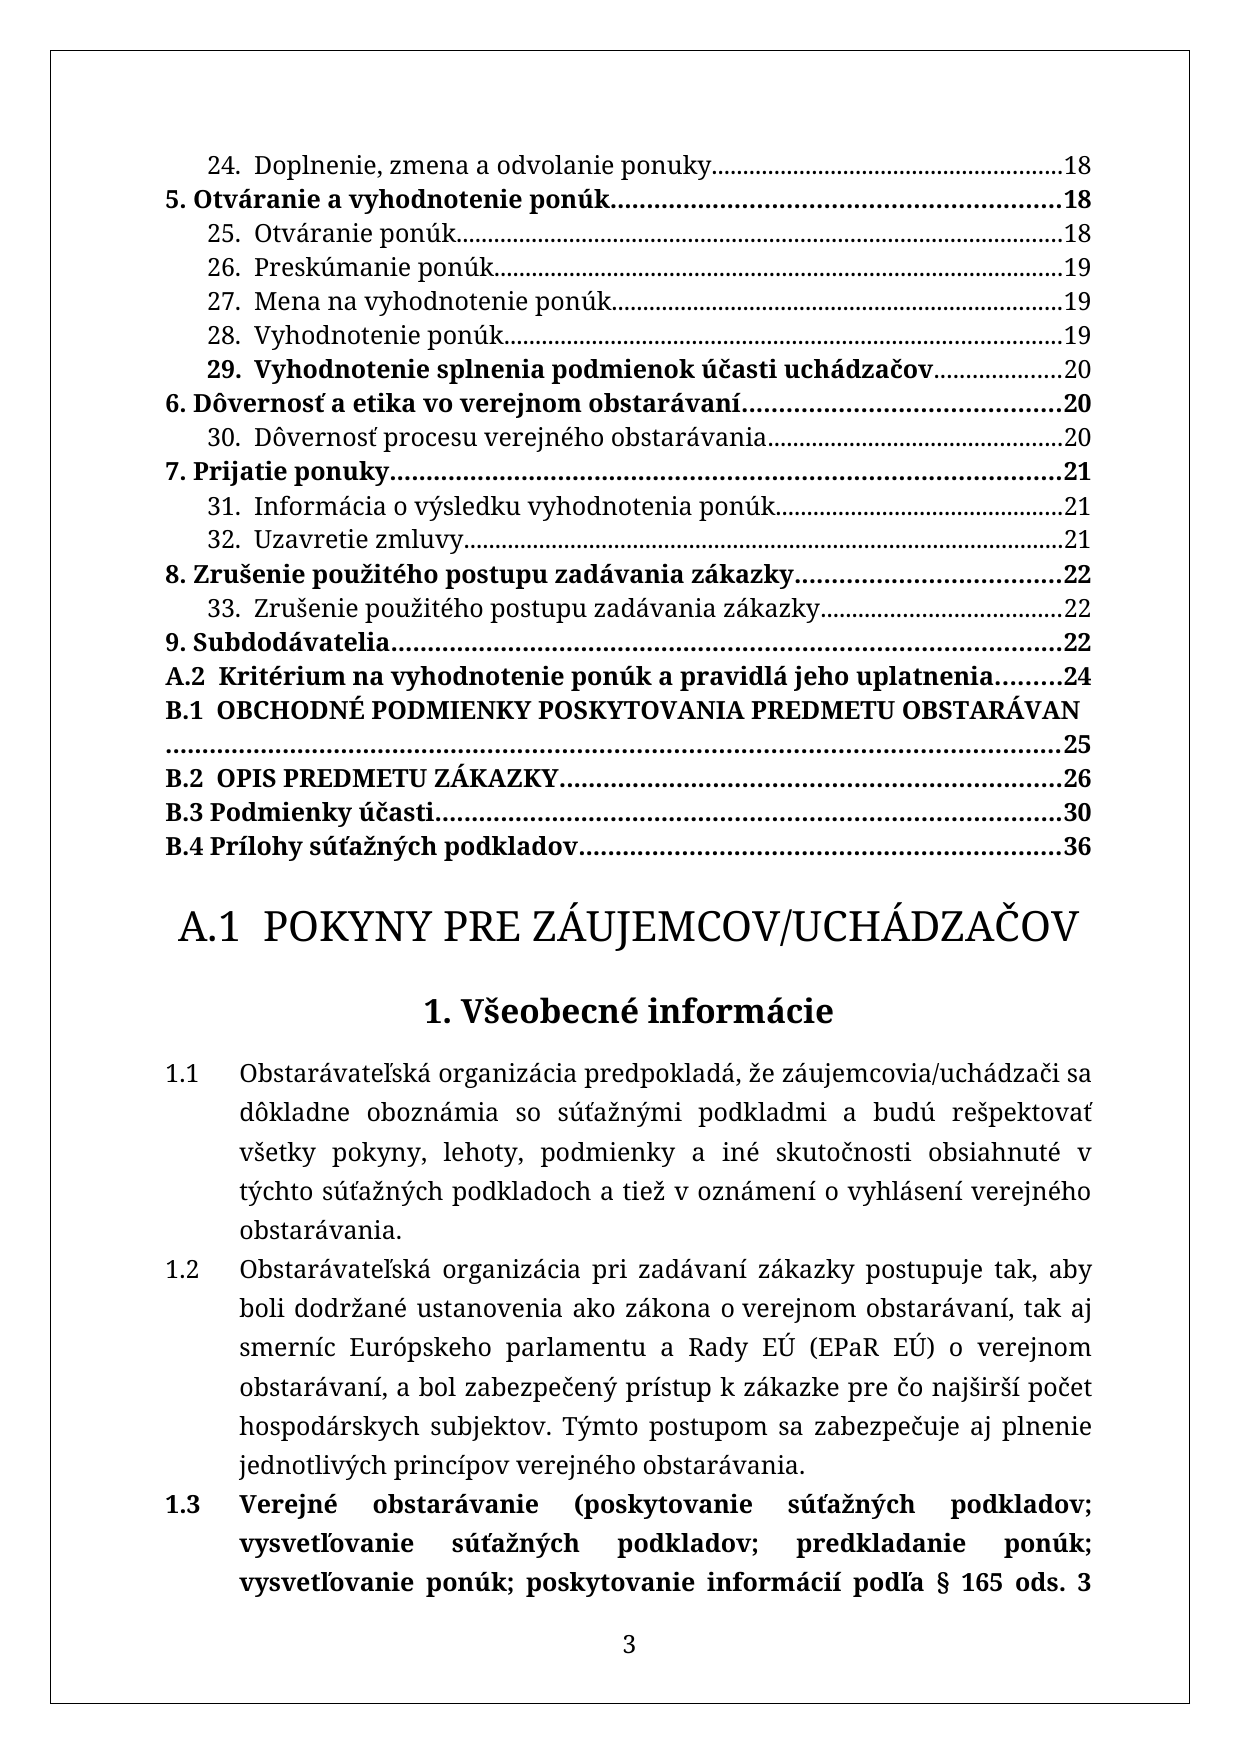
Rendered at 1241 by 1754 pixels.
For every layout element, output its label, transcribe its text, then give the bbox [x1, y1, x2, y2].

text 30. Dôvernosť procesu verejného obstarávania 20 [207, 420, 1093, 454]
text 25. Otváranie ponúk 18 [207, 216, 1093, 250]
text 8. Zrušenie použitého postupu zadávania zákazky 22 [165, 556, 1093, 590]
text B.4 Prílohy súťažných podkladov 36 [165, 829, 1093, 863]
text 27. Mena na vyhodnotenie ponúk 19 [207, 284, 1093, 318]
text B.2 OPIS PREDMETU ZÁKAZKY 26 [165, 761, 1093, 795]
list Obstarávateľská organizácia predpokladá, že záujemcovia/uchádzači sa dôkladne oboznámia so súťažnými podkladmi a budú rešpektovať všetky pokyny, lehoty, podmienky a iné skutočnosti obsiahnuté v týchto súťažných podkladoch a tiež v oznámení o vyhlásení verejného obstarávania. [165, 1056, 1093, 1247]
text 5. Otváranie a vyhodnotenie ponúk 18 [165, 182, 1093, 216]
text 24. Doplnenie, zmena a odvolanie ponuky 18 [207, 147, 1093, 182]
text B.1 OBCHODNÉ PODMIENKY POSKYTOVANIA PREDMETU OBSTARÁVAN 25 [165, 692, 1093, 761]
text B.3 Podmienky účasti 30 [165, 795, 1093, 829]
list Obstarávateľská organizácia pri zadávaní zákazky postupuje tak, aby boli dodržané ustanovenia ako zákona o verejnom obstarávaní, tak aj smerníc Európskeho parlamentu a Rady EÚ (EPaR EÚ) o verejnom obstarávaní, a bol zabezpečený prístup k zákazke pre čo najširší počet hospodárskych subjektov. Týmto postupom sa zabezpečuje aj plnenie jednotlivých princípov verejného obstarávania. [165, 1252, 1093, 1482]
subtitle A.1 POKYNY PRE ZÁUJEMCOV/UCHÁDZAČOV [165, 897, 1093, 954]
text 28. Vyhodnotenie ponúk 19 [207, 318, 1093, 352]
text 7. Prijatie ponuky 21 [165, 454, 1093, 488]
text 6. Dôvernosť a etika vo verejnom obstarávaní 20 [165, 386, 1093, 420]
text 26. Preskúmanie ponúk 19 [207, 250, 1093, 284]
text A.2 Kritérium na vyhodnotenie ponúk a pravidlá jeho uplatnenia 24 [165, 658, 1093, 692]
text 33. Zrušenie použitého postupu zadávania zákazky 22 [207, 590, 1093, 624]
text 9. Subdodávatelia 22 [165, 624, 1093, 658]
text 32. Uzavretie zmluvy 21 [207, 522, 1093, 556]
text 31. Informácia o výsledku vyhodnotenia ponúk 21 [207, 488, 1093, 522]
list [165, 1487, 1093, 1599]
text 29. Vyhodnotenie splnenia podmienok účasti uchádzačov 20 [207, 352, 1093, 386]
subtitle 1. Všeobecné informácie [165, 988, 1093, 1033]
